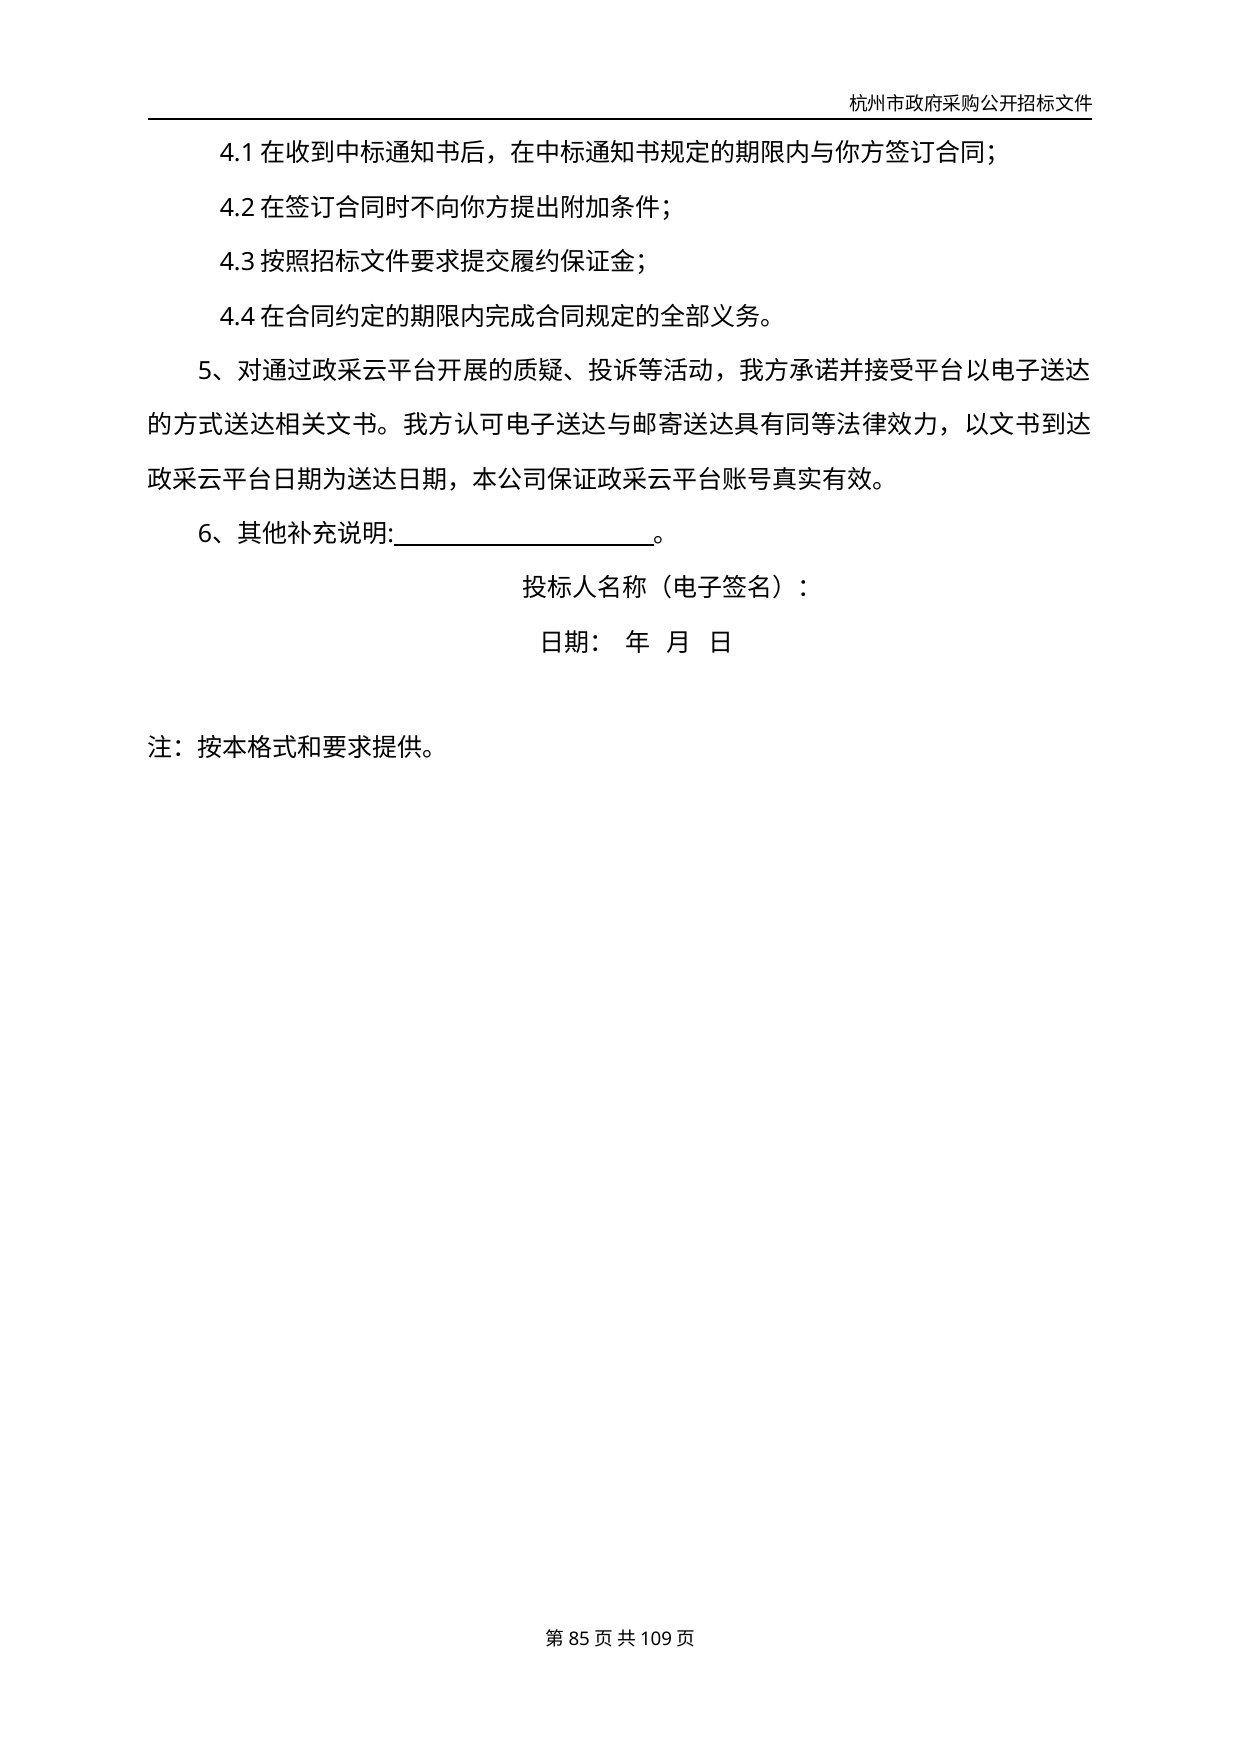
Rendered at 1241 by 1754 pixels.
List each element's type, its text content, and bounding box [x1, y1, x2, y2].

text 4.4在合同约定的期限内完成合同规定的全部义务。 [169, 296, 1092, 332]
text 投标人名称（电子签名）： [148, 568, 1092, 604]
list 对通过政采云平台开展的质疑、投诉等活动，我方承诺并接受平台以电子送达的方式送达相关文书。我方认可电子送达与邮寄送达具有同等法律效力，以文书到达政采云平台日期为送达日期，本公司保证政采云平台账号真实有效。 [148, 350, 1092, 405]
list 对通过政采云平台开展的质疑、投诉等活动，我方承诺并接受平台以电子送达的方式送达相关文书。我方认可电子送达与邮寄送达具有同等法律效力，以文书到达政采云平台日期为送达日期，本公司保证政采云平台账号真实有效。 [148, 441, 1092, 495]
text 4.3按照招标文件要求提交履约保证金； [169, 242, 1092, 278]
list 其他补充说明: 。 [148, 513, 1092, 550]
text 4.1在收到中标通知书后，在中标通知书规定的期限内与你方签订合同； [169, 133, 1092, 169]
text 日期： 年 月 日 [148, 622, 1092, 658]
text 注：按本格式和要求提供。 [148, 728, 1049, 764]
text 4.2在签订合同时不向你方提出附加条件； [169, 187, 1092, 223]
